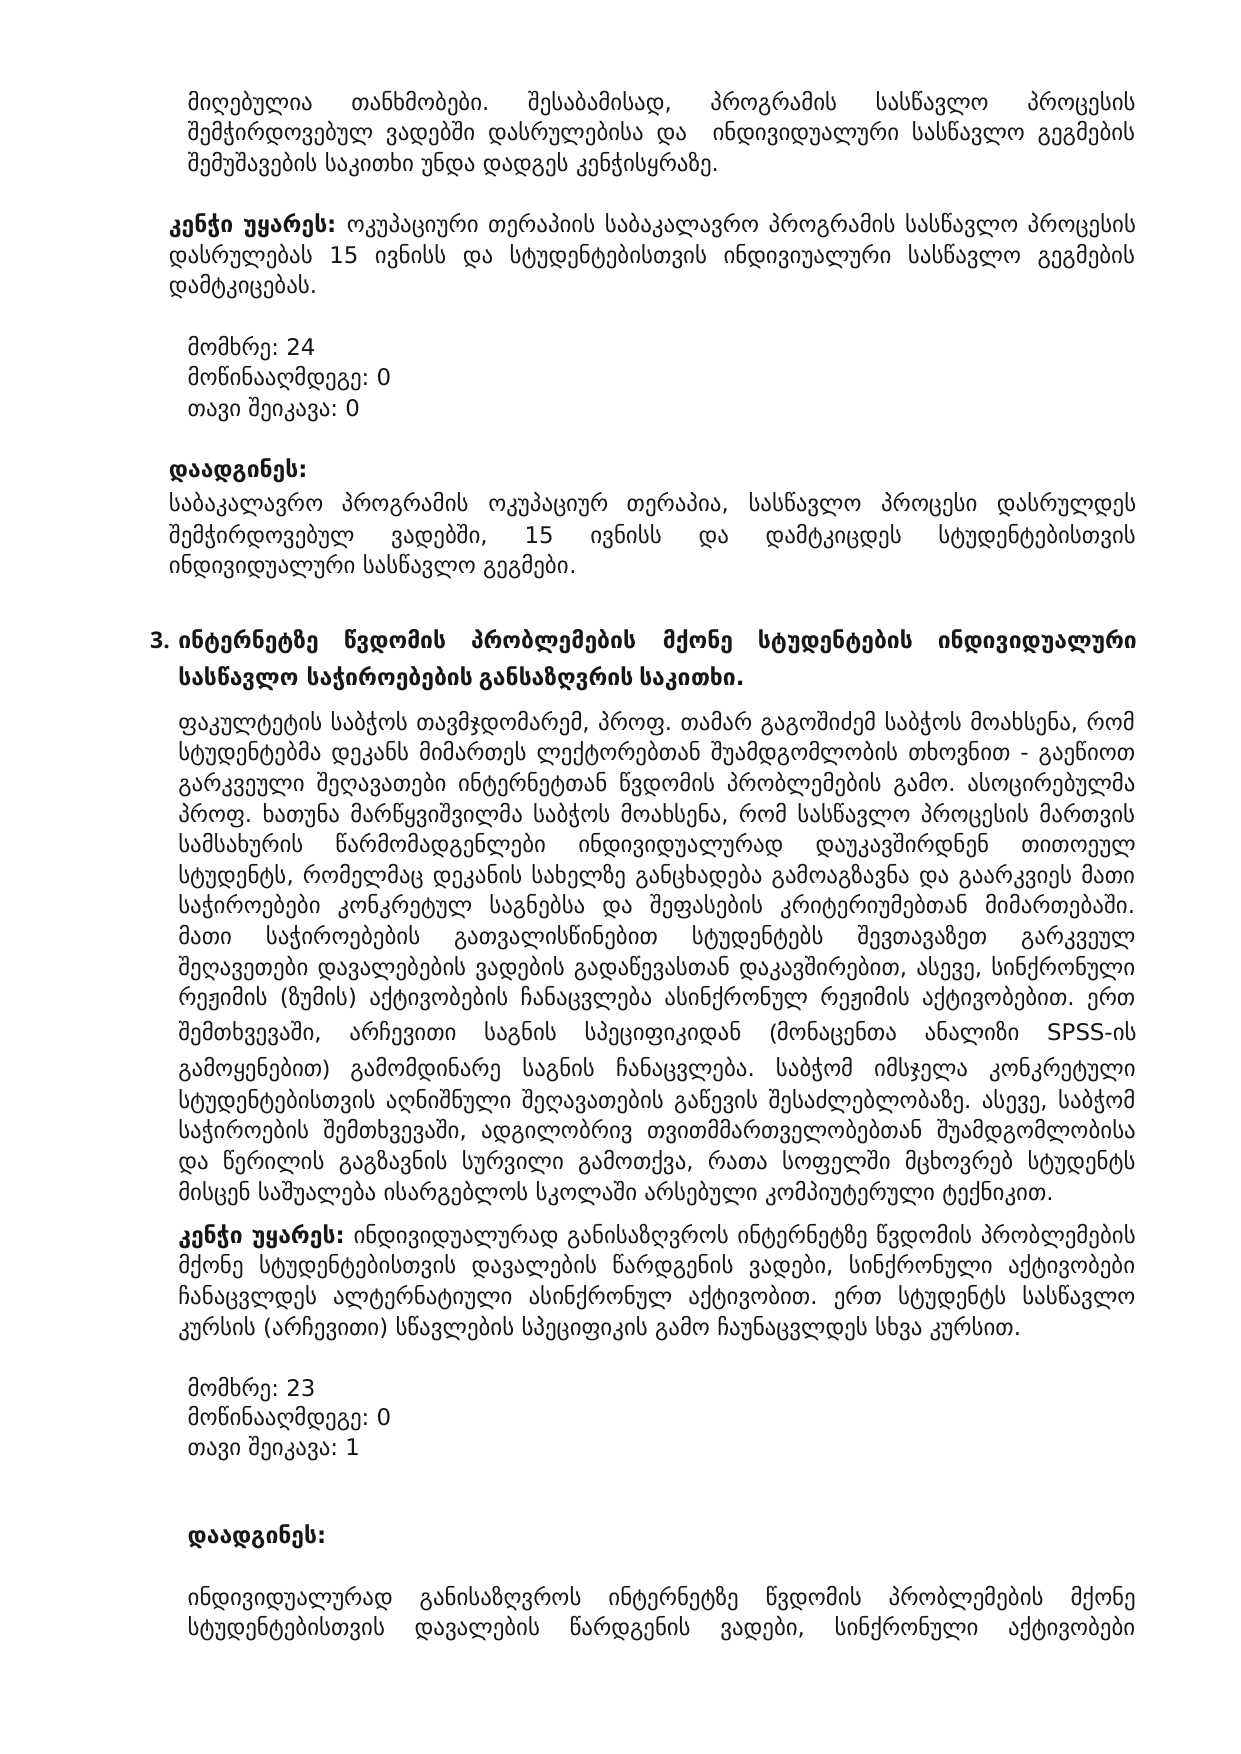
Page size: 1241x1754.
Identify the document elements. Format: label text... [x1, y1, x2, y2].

list კენჭი უყარეს: ოკუპაციური თერაპიის საბაკალავრო პროგრამის სასწავლო პროცესის დასრულებას 15 ივნისს და სტუდენტებისთვის ინდივიუალური სასწავლო გეგმების დამტკიცებას. [169, 211, 1137, 299]
list ინტერნეტზე წვდომის პრობლემების მქონე სტუდენტების ინდივიდუალური სასწავლო საჭიროებების განსაზღვრის საკითხი. [150, 624, 1137, 692]
list თავი შეიკავა: 0 [187, 395, 1137, 422]
list დაადგინეს: [187, 1523, 1137, 1549]
list მოწინააღმდეგე: 0 [187, 364, 1137, 391]
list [187, 89, 1137, 177]
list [187, 1584, 1137, 1641]
text თავი შეიკავა: 1 [150, 1434, 1137, 1461]
list ფაკულტეტის საბჭოს თავმჯდომარემ, პროფ. თამარ გაგოშიძემ საბჭოს მოახსენა, რომ სტუდენტებმა დეკანს მიმართეს ლექტორებთან შუამდგომლობის თხოვნით - გაეწიოთ გარკვეული შეღავათები ინტერნეტთან წვდომის პრობლემების გამო. ასოცირებულმა პროფ. ხათუნა მარწყვიშვილმა საბჭოს მოახსენა, რომ სასწავლო პროცესის მართვის სამსახურის წარმომადგენლები ინდივიდუალურად დაუკავშირდნენ თითოეულ სტუდენტს, რომელმაც დეკანის სახელზე განცხადება გამოაგზავნა და გაარკვიეს მათი საჭიროებები კონკრეტულ საგნებსა და შეფასების კრიტერიუმებთან მიმართებაში. მათი საჭიროებების გათვალისწინებით სტუდენტებს შევთავაზეთ გარკვეულ შეღავეთები დავალებების ვადების გადაწევასთან დაკავშირებით, ასევე, სინქრონული რეჟიმის (ზუმის) აქტივობების ჩანაცვლება ასინქრონულ რეჟიმის აქტივობებით. ერთ შემთხვევაში, არჩევითი საგნის სპეციფიკიდან (მონაცენთა ანალიზი SPSS-ის გამოყენებით) გამომდინარე საგნის ჩანაცვლება. საბჭომ იმსჯელა კონკრეტული სტუდენტებისთვის აღნიშნული შეღავათების გაწევის შესაძლებლობაზე. ასევე, საბჭომ საჭიროების შემთხვევაში, ადგილობრივ თვითმმართველობებთან შუამდგომლობისა და წერილის გაგზავნის სურვილი გამოთქვა, რათა სოფელში მცხოვრებ სტუდენტს მისცენ საშუალება ისარგებლოს სკოლაში არსებული კომპიუტერული ტექნიკით. [178, 709, 1137, 1206]
list დაადგინეს: [169, 456, 1137, 483]
list კენჭი უყარეს: ინდივიდუალურად განისაზღვროს ინტერნეტზე წვდომის პრობლემების მქონე სტუდენტებისთვის დავალების წარდგენის ვადები, სინქრონული აქტივობები ჩანაცვლდეს ალტერნატიული ასინქრონულ აქტივობით. ერთ სტუდენტს სასწავლო კურსის (არჩევითი) სწავლების სპეციფიკის გამო ჩაუნაცვლდეს სხვა კურსით. [178, 1222, 1137, 1341]
text მომხრე: 23 [150, 1375, 1137, 1402]
list მომხრე: 24 [187, 334, 1137, 360]
text მოწინააღმდეგე: 0 [150, 1404, 1137, 1431]
list საბაკალავრო პროგრამის ოკუპაციურ თერაპია, სასწავლო პროცესი დასრულდეს შემჭირდოვებულ ვადებში, 15 ივნისს და დამტკიცდეს სტუდენტებისთვის ინდივიდუალური სასწავლო გეგმები. [169, 487, 1137, 579]
